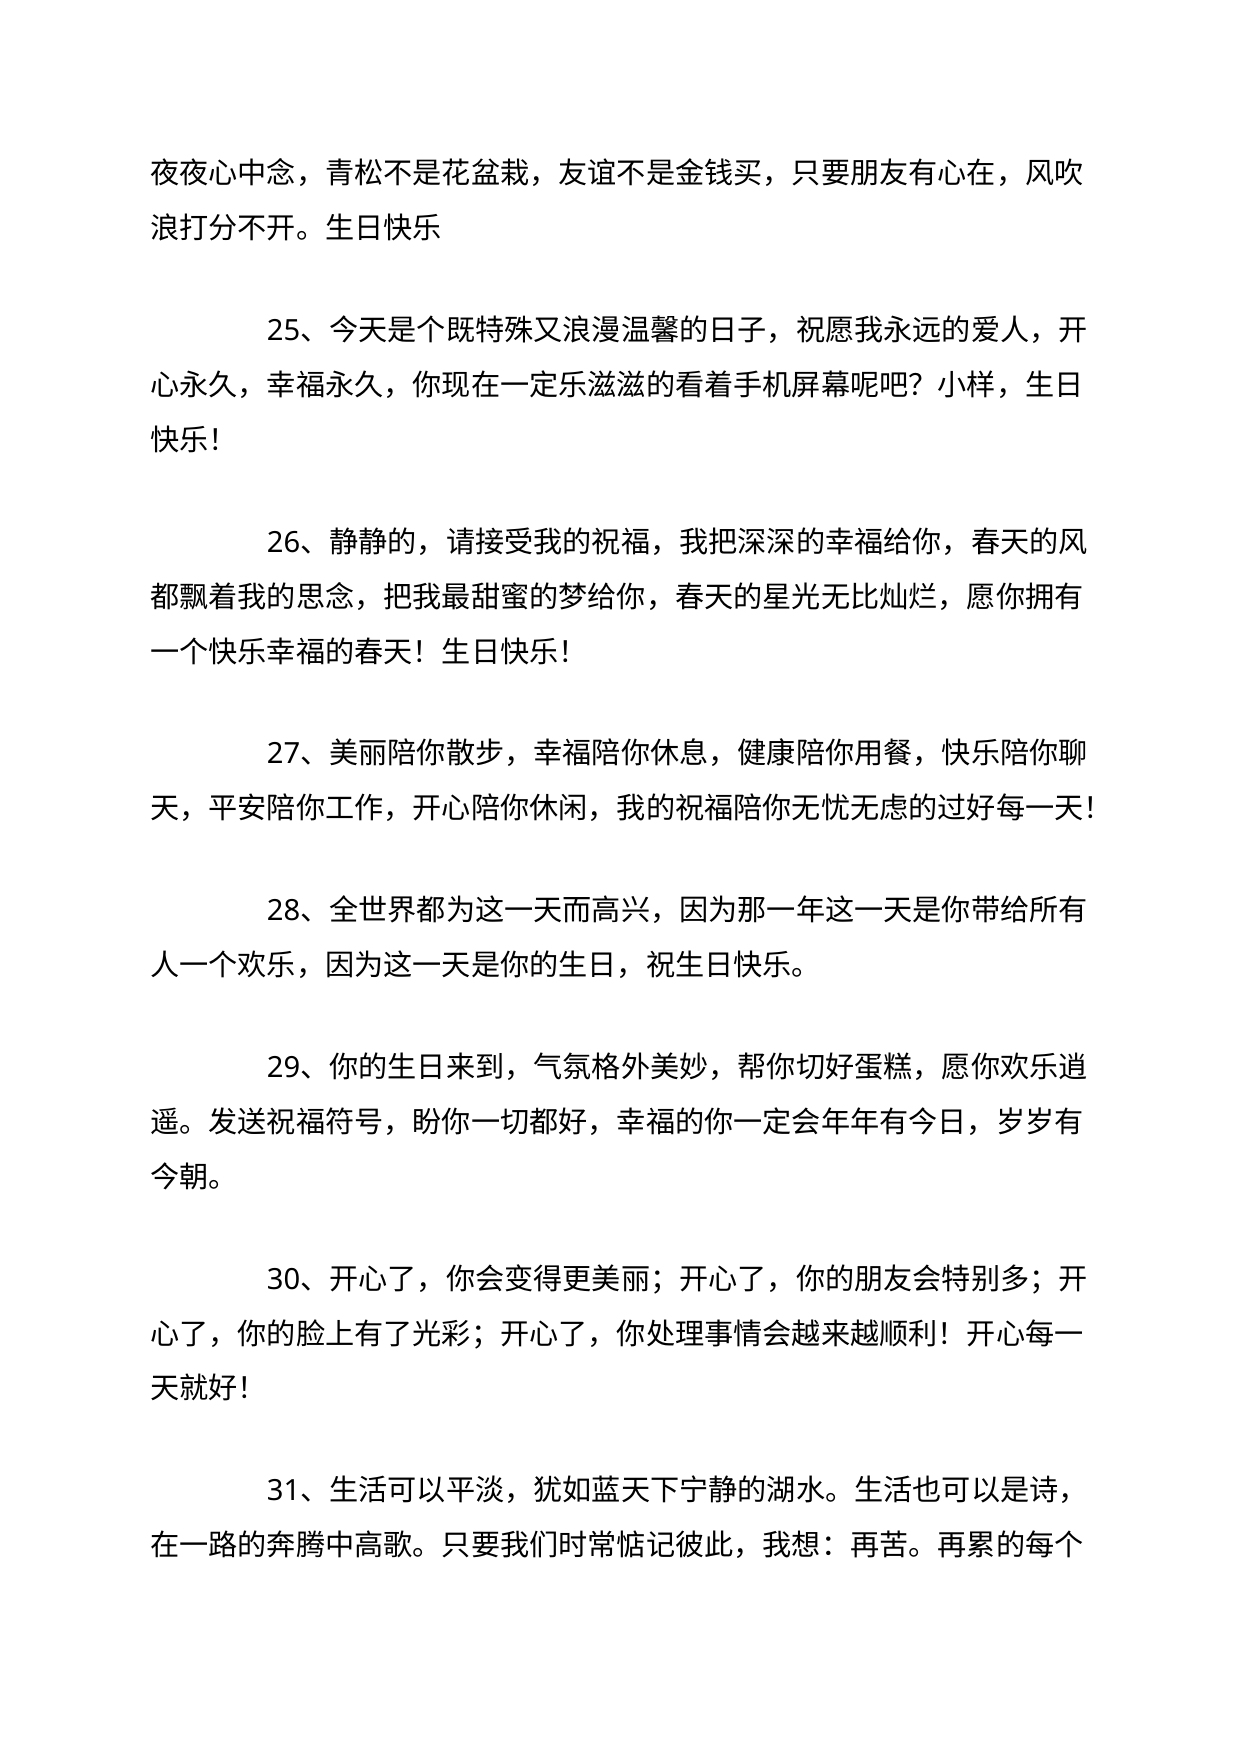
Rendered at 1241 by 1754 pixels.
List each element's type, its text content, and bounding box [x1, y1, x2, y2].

text 26、静静的，请接受我的祝福，我把深深的幸福给你，春天的风都飘着我的思念，把我最甜蜜的梦给你，春天的星光无比灿烂，愿你拥有一个快乐幸福的春天！生日快乐！ [150, 518, 1090, 671]
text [150, 150, 1090, 247]
text 29、你的生日来到，气氛格外美妙，帮你切好蛋糕，愿你欢乐逍遥。发送祝福符号，盼你一切都好，幸福的你一定会年年有今日，岁岁有今朝。 [150, 1043, 1090, 1196]
text 30、开心了，你会变得更美丽；开心了，你的朋友会特别多；开心了，你的脸上有了光彩；开心了，你处理事情会越来越顺利！开心每一天就好！ [150, 1255, 1090, 1407]
text 28、全世界都为这一天而高兴，因为那一年这一天是你带给所有人一个欢乐，因为这一天是你的生日，祝生日快乐。 [150, 887, 1090, 984]
text 25、今天是个既特殊又浪漫温馨的日子，祝愿我永远的爱人，开心永久，幸福永久，你现在一定乐滋滋的看着手机屏幕呢吧？小样，生日快乐！ [150, 307, 1090, 459]
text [150, 1467, 1090, 1564]
text 27、美丽陪你散步，幸福陪你休息，健康陪你用餐，快乐陪你聊天，平安陪你工作，开心陪你休闲，我的祝福陪你无忧无虑的过好每一天！ [150, 730, 1090, 827]
